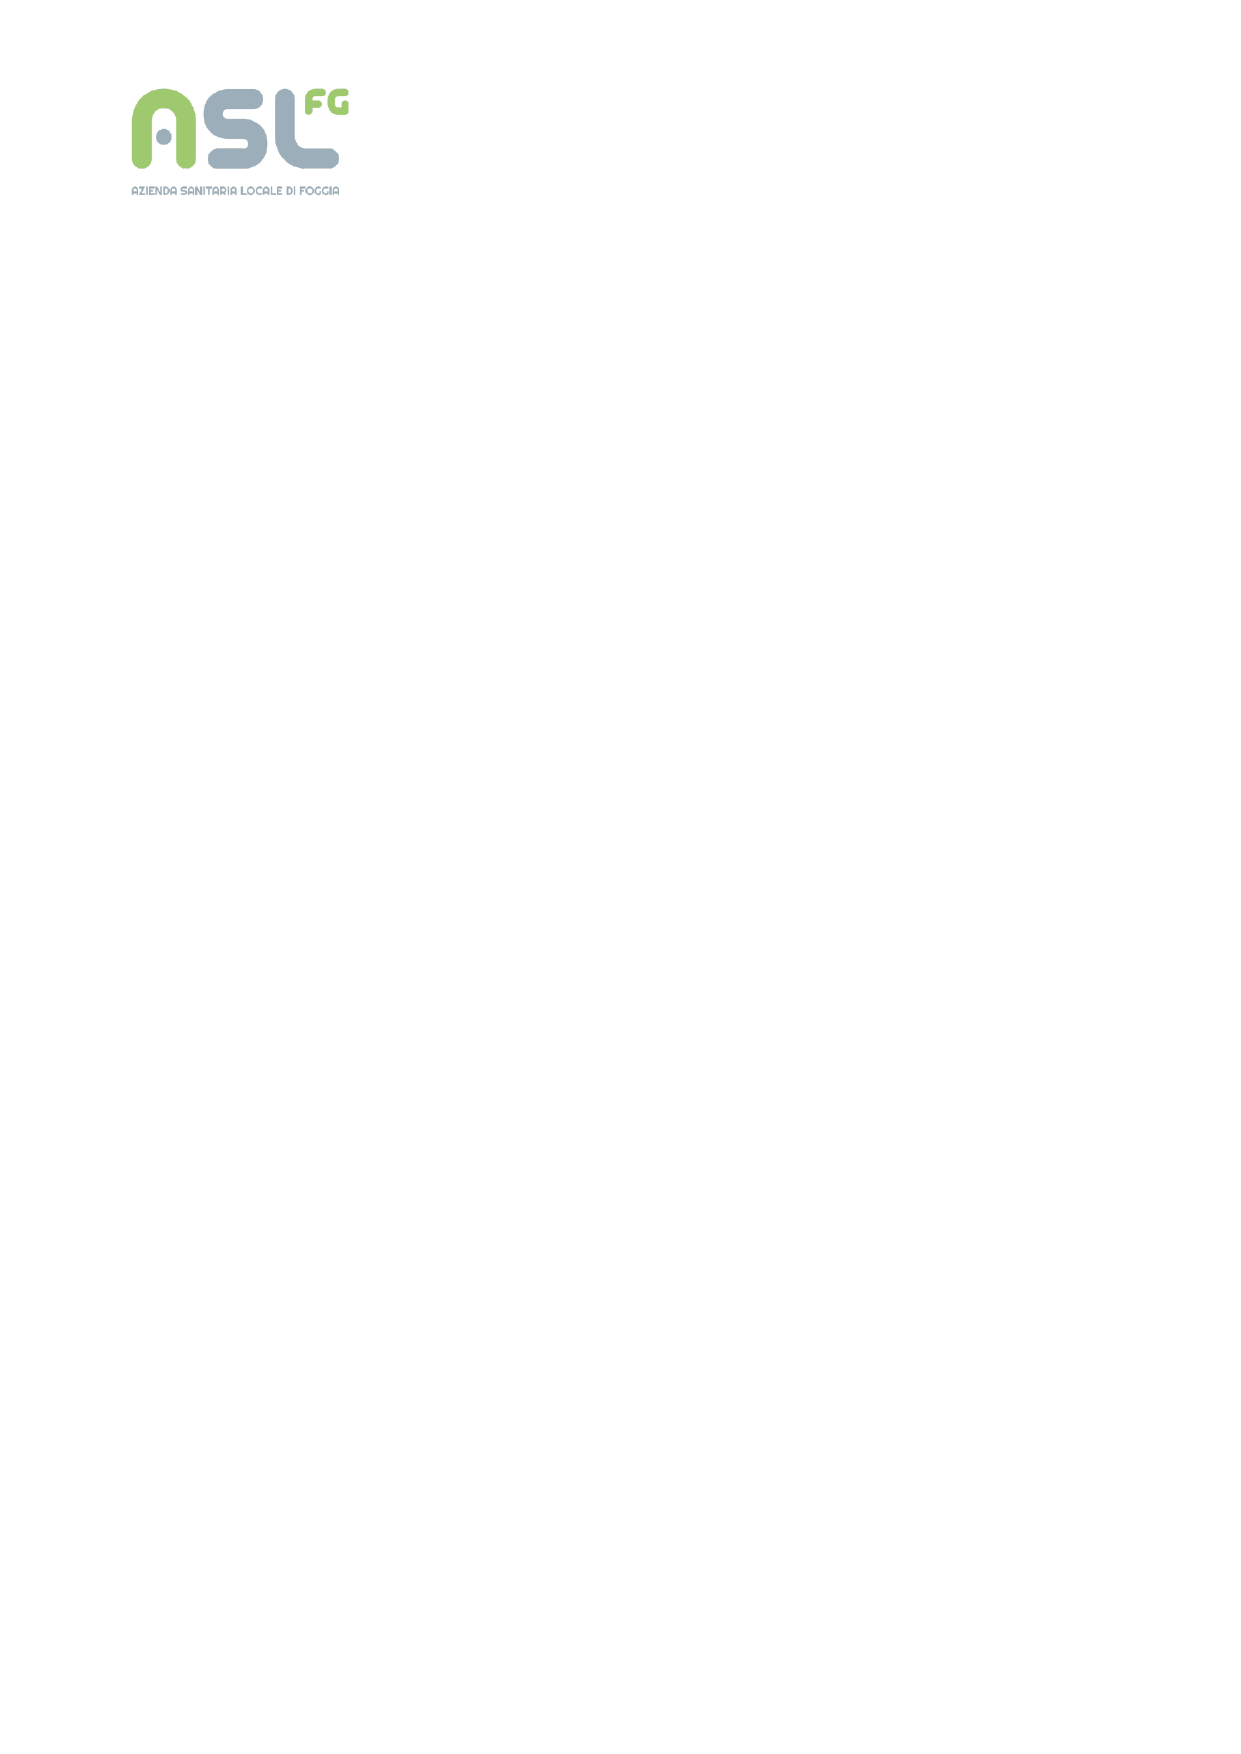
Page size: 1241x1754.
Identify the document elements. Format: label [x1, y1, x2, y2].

picture [118, 73, 364, 209]
